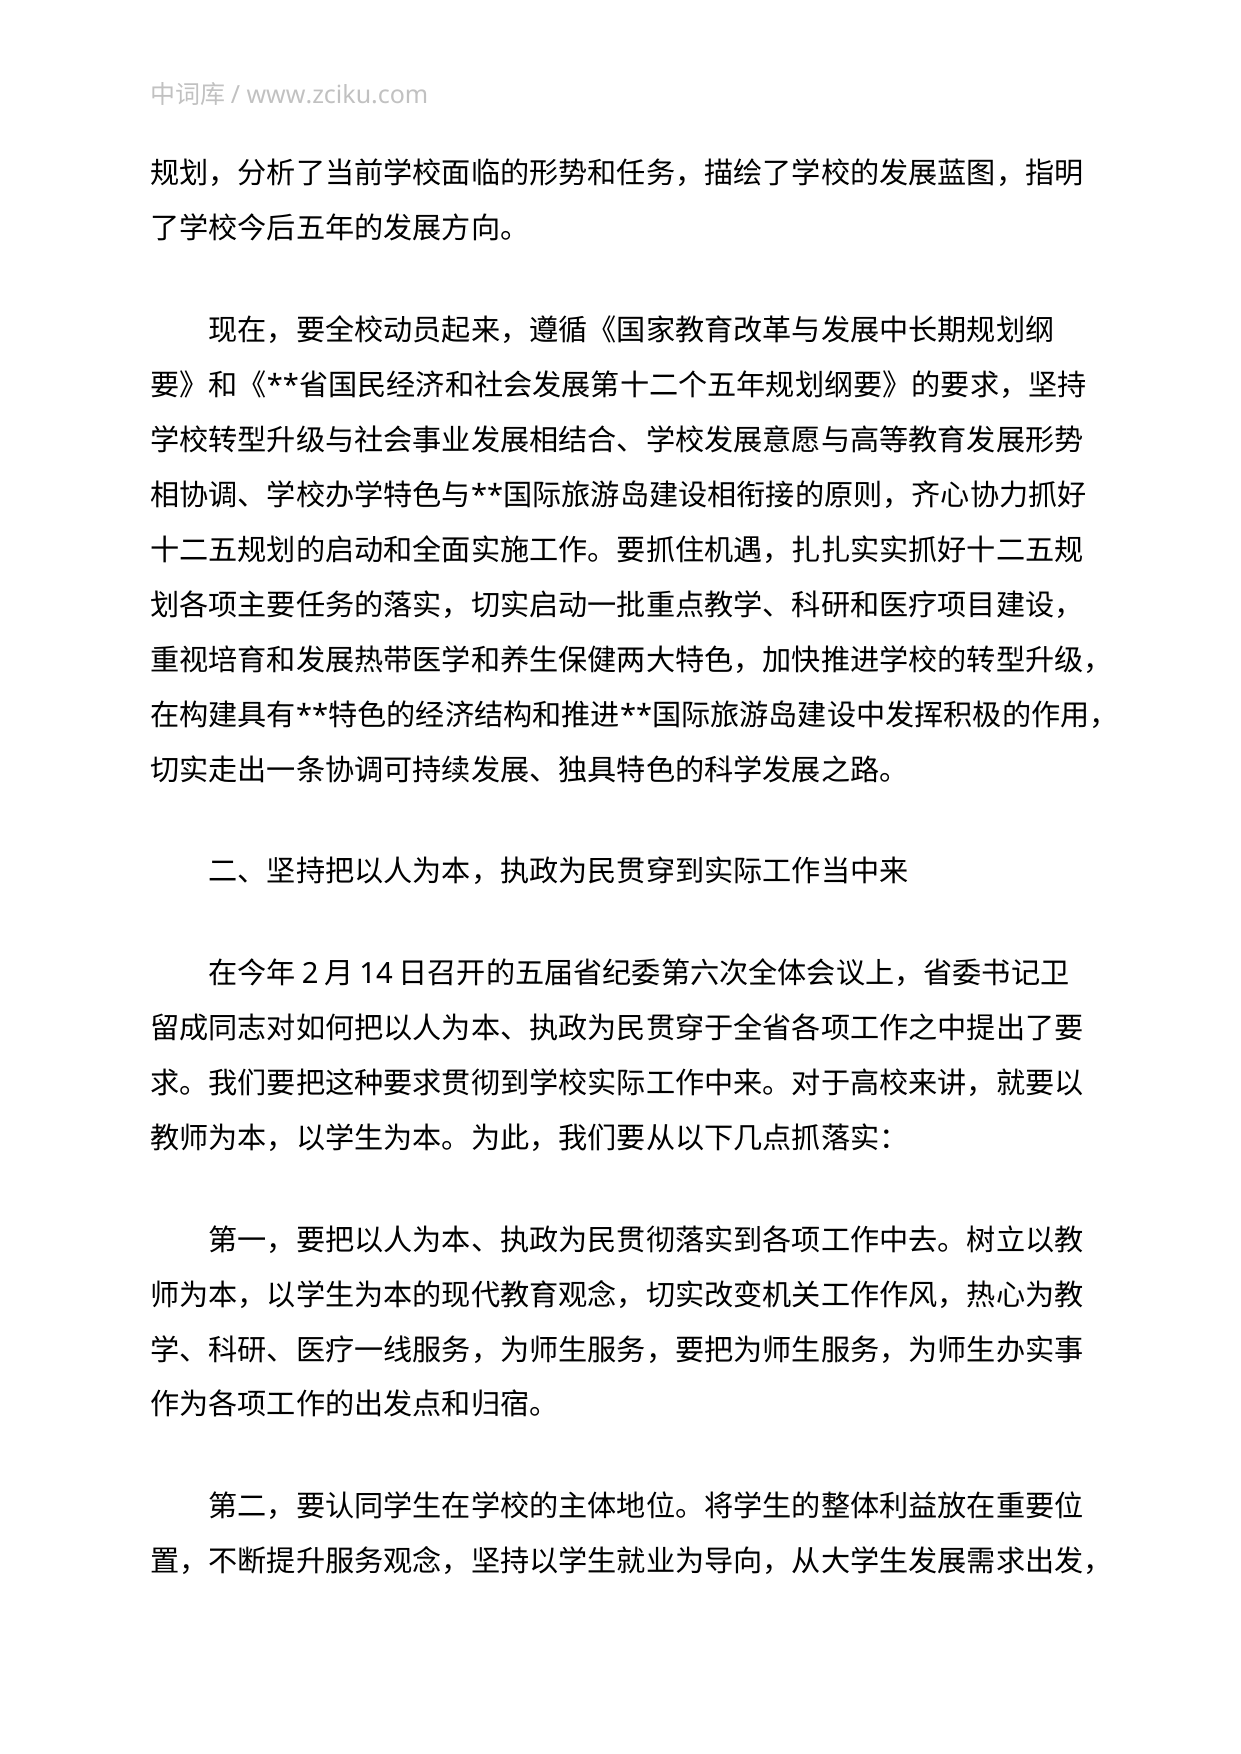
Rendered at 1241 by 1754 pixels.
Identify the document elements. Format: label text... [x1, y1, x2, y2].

text 二、坚持把以人为本，执政为民贯穿到实际工作当中来 [150, 848, 1090, 890]
text 现在，要全校动员起来，遵循《国家教育改革与发展中长期规划纲要》和《**省国民经济和社会发展第十二个五年规划纲要》的要求，坚持学校转型升级与社会事业发展相结合、学校发展意愿与高等教育发展形势相协调、学校办学特色与**国际旅游岛建设相衔接的原则，齐心协力抓好十二五规划的启动和全面实施工作。要抓住机遇，扎扎实实抓好十二五规划各项主要任务的落实，切实启动一批重点教学、科研和医疗项目建设，重视培育和发展热带医学和养生保健两大特色，加快推进学校的转型升级，在构建具有**特色的经济结构和推进**国际旅游岛建设中发挥积极的作用，切实走出一条协调可持续发展、独具特色的科学发展之路。 [150, 307, 1090, 788]
text 第一，要把以人为本、执政为民贯彻落实到各项工作中去。树立以教师为本，以学生为本的现代教育观念，切实改变机关工作作风，热心为教学、科研、医疗一线服务，为师生服务，要把为师生服务，为师生办实事作为各项工作的出发点和归宿。 [150, 1216, 1090, 1423]
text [150, 150, 1090, 247]
text 在今年2月14日召开的五届省纪委第六次全体会议上，省委书记卫留成同志对如何把以人为本、执政为民贯穿于全省各项工作之中提出了要求。我们要把这种要求贯彻到学校实际工作中来。对于高校来讲，就要以教师为本，以学生为本。为此，我们要从以下几点抓落实： [150, 950, 1090, 1157]
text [150, 1483, 1090, 1580]
